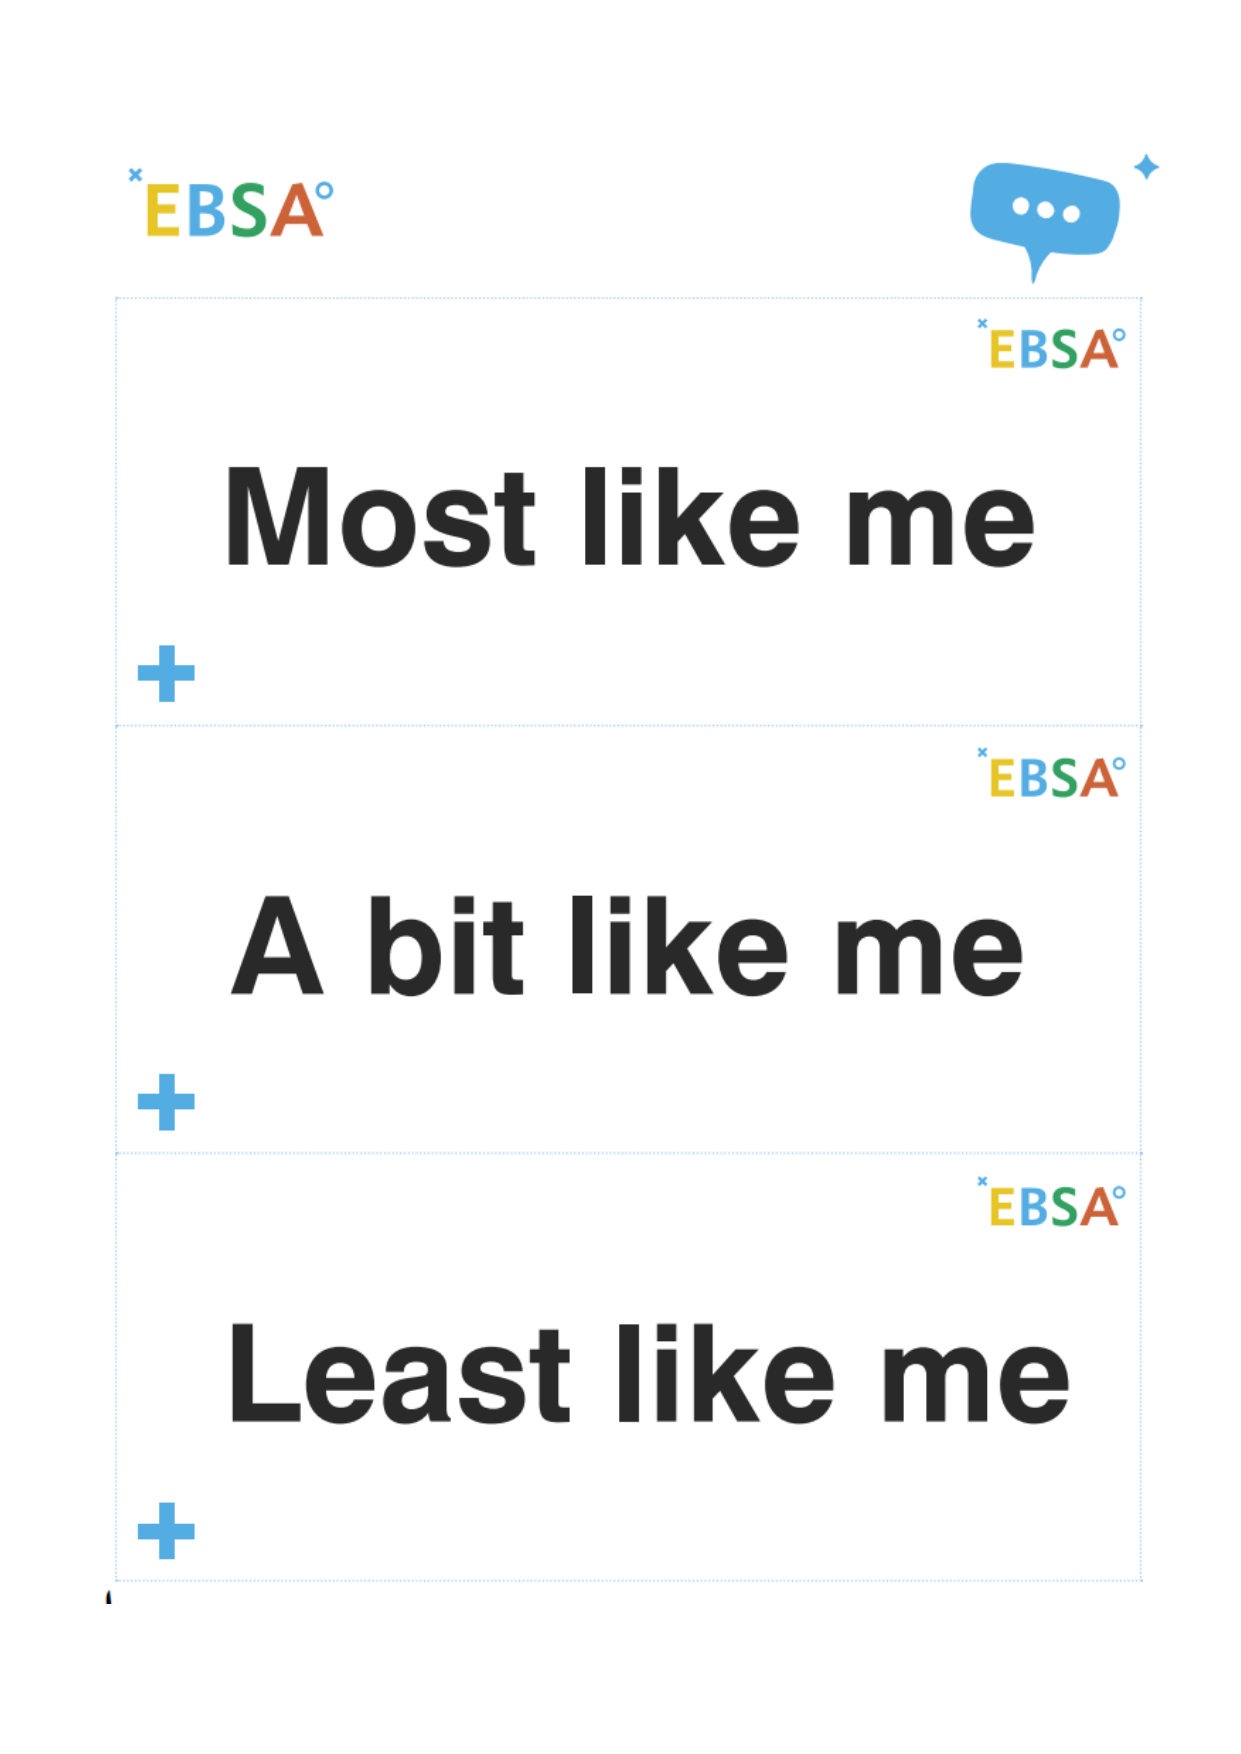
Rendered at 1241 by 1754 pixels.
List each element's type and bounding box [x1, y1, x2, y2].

picture [91, 150, 1169, 1604]
